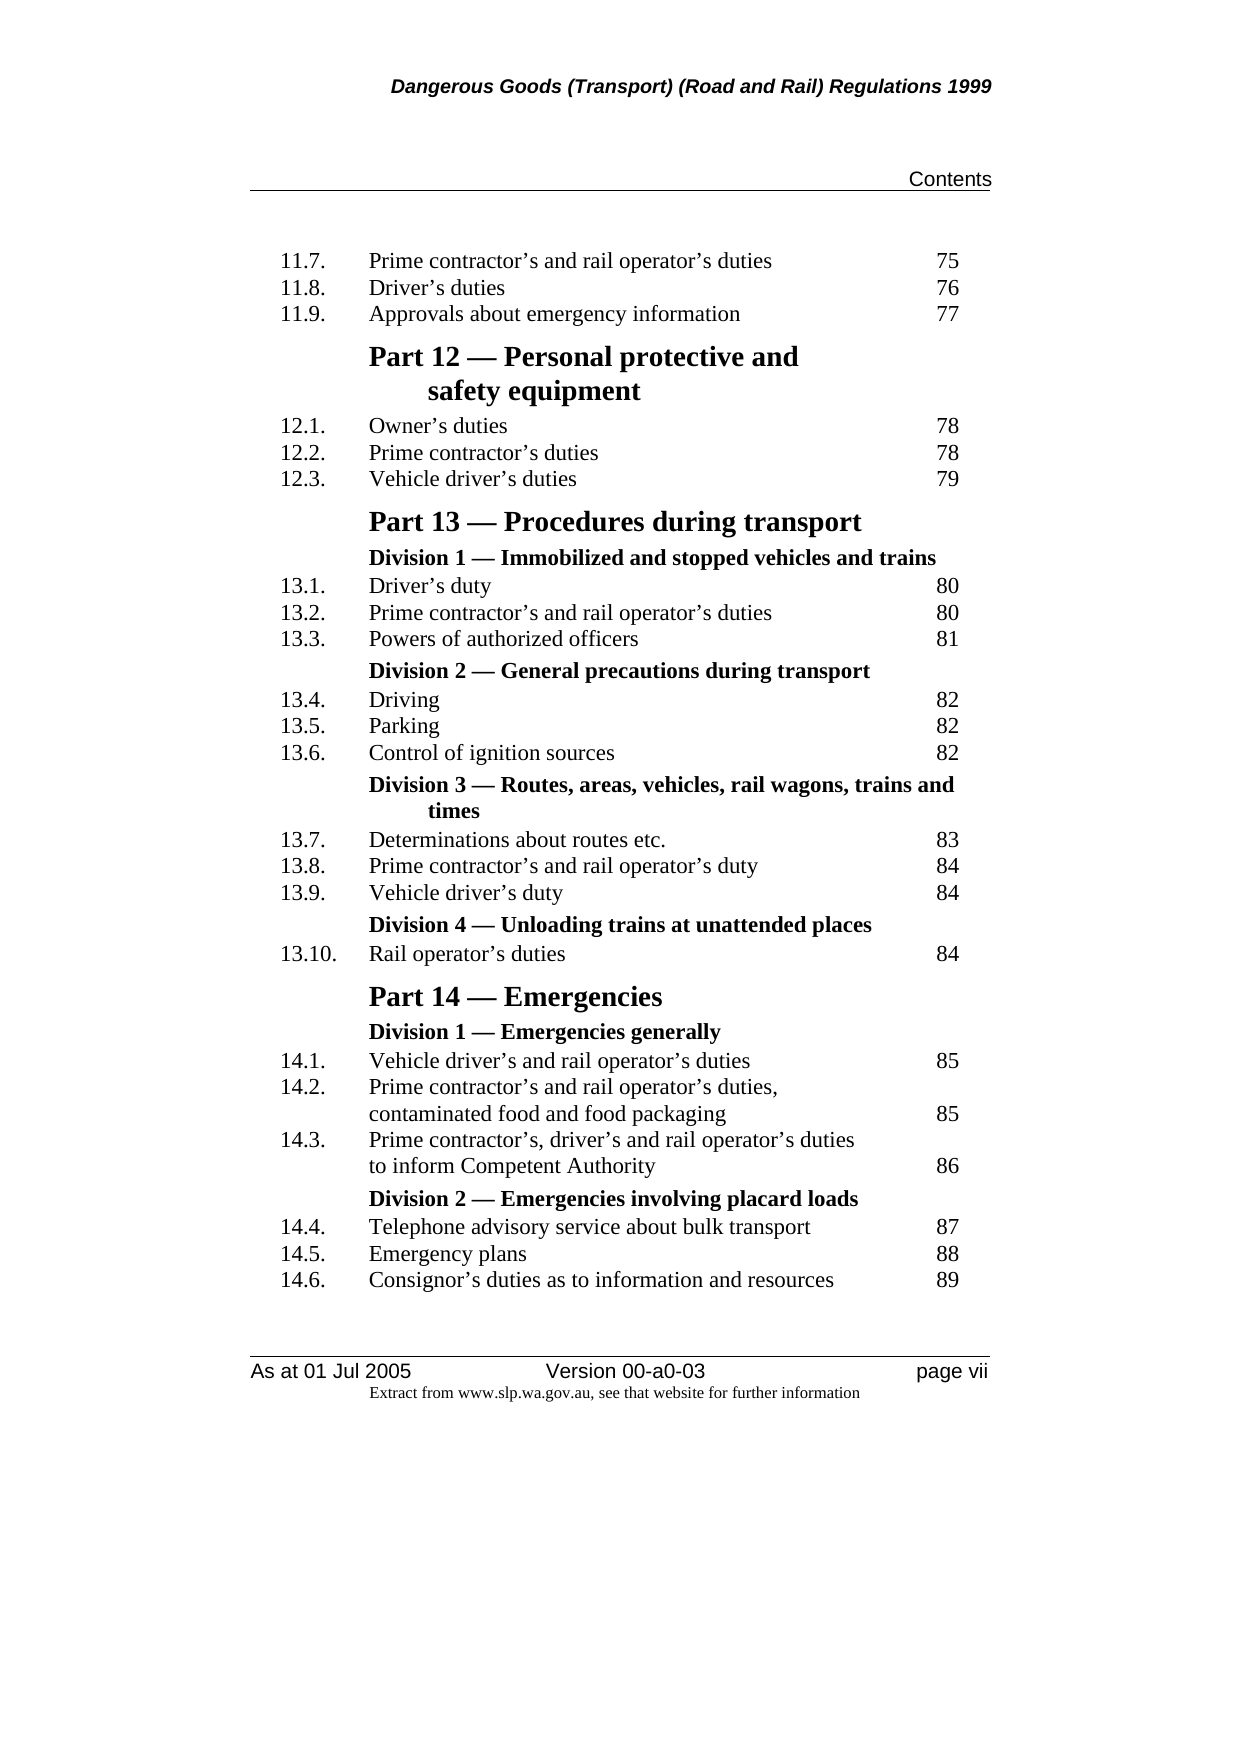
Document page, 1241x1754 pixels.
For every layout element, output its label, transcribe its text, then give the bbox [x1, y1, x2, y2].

text 13.7. Determinations about routes etc. 83 [280, 826, 872, 852]
text 11.7. Prime contractor’s and rail operator’s duties 75 [280, 247, 872, 274]
text Part 13 — Procedures during transport [368, 504, 872, 537]
text 13.6. Control of ignition sources 82 [280, 739, 872, 765]
text 14.5. Emergency plans 88 [280, 1240, 872, 1266]
text 13.9. Vehicle driver’s duty 84 [280, 879, 872, 905]
text 11.9. Approvals about emergency information 77 [280, 300, 872, 327]
text 14.3. Prime contractor’s, driver’s and rail operator’s duties to inform Competent Authority 86 [280, 1126, 872, 1179]
text 12.3. Vehicle driver’s duties 79 [280, 465, 872, 491]
text Part 12 — Personal protective and safety equipment [368, 339, 872, 406]
text 13.8. Prime contractor’s and rail operator’s duty 84 [280, 852, 872, 879]
text 13.3. Powers of authorized officers 81 [280, 625, 872, 651]
text 12.2. Prime contractor’s duties 78 [280, 439, 872, 465]
text 11.8. Driver’s duties 76 [280, 274, 872, 300]
text Division 3 — Routes, areas, vehicles, rail wagons, trains and times [368, 771, 990, 824]
text Division 2 — General precautions during transport [368, 657, 990, 684]
text 13.4. Driving 82 [280, 686, 872, 712]
text 13.5. Parking 82 [280, 712, 872, 739]
text 14.1. Vehicle driver’s and rail operator’s duties 85 [280, 1047, 872, 1073]
text Division 2 — Emergencies involving placard loads [368, 1185, 990, 1211]
text 13.2. Prime contractor’s and rail operator’s duties 80 [280, 598, 872, 625]
text Part 14 — Emergencies [368, 979, 872, 1012]
text 14.2. Prime contractor’s and rail operator’s duties, contaminated food and food packaging 85 [280, 1073, 872, 1126]
text 12.1. Owner’s duties 78 [280, 412, 872, 439]
text Division 1 — Immobilized and stopped vehicles and trains [368, 544, 990, 570]
text Division 4 — Unloading trains at unattended places [368, 911, 990, 938]
text 13.1. Driver’s duty 80 [280, 572, 872, 598]
text Division 1 — Emergencies generally [368, 1018, 990, 1045]
text 14.4. Telephone advisory service about bulk transport 87 [280, 1213, 872, 1240]
text 14.6. Consignor’s duties as to information and resources 89 [280, 1266, 872, 1292]
text 13.10. Rail operator’s duties 84 [280, 940, 872, 966]
